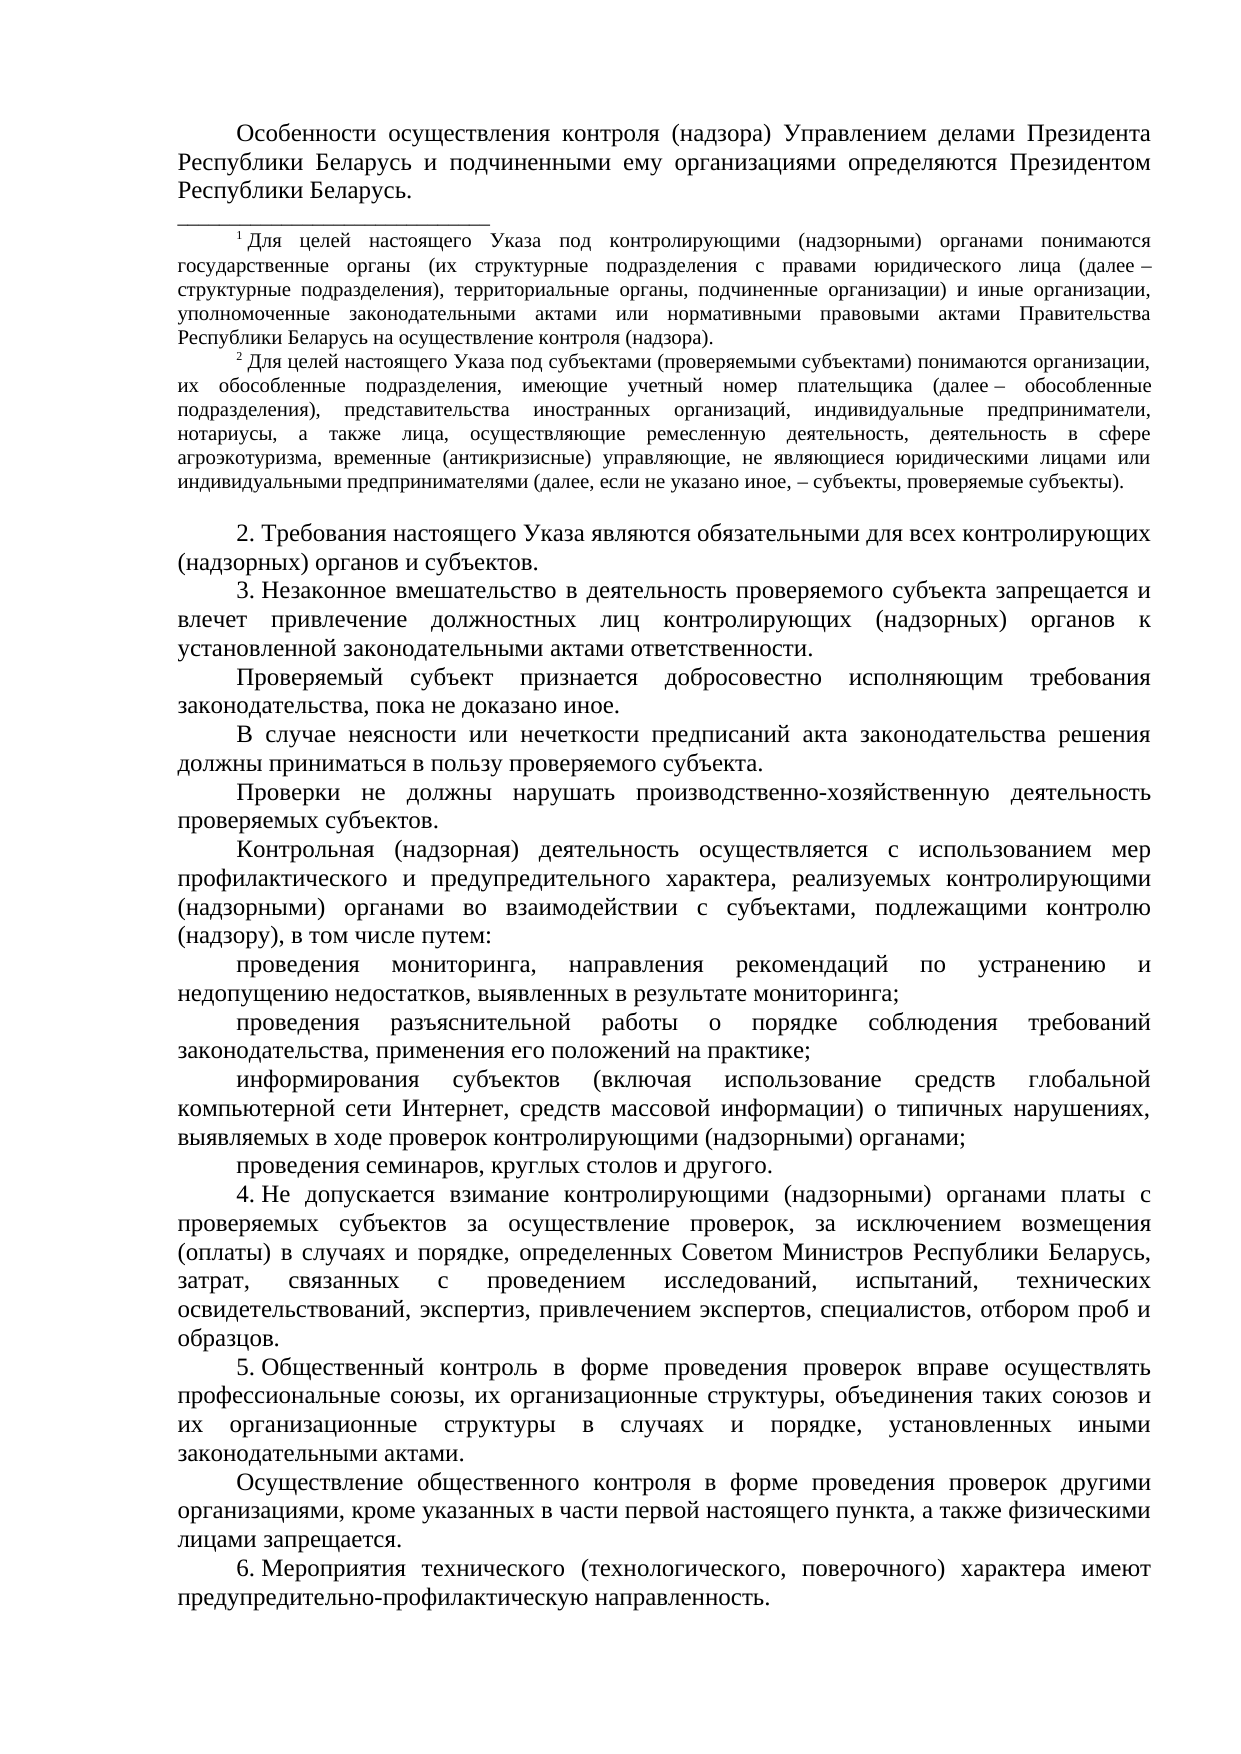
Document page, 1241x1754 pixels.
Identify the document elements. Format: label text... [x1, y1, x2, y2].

text Проверки не должны нарушать производственно-хозяйственную деятельность проверяемых субъектов. [177, 777, 1152, 834]
text проведения семинаров, круглых столов и другого. [177, 1151, 1152, 1179]
text 6. Мероприятия технического (технологического, поверочного) характера имеют предупредительно-профилактическую направленность. [177, 1553, 1152, 1611]
text 5. Общественный контроль в форме проведения проверок вправе осуществлять профессиональные союзы, их организационные структуры, объединения таких союзов и их организационные структуры в случаях и порядке, установленных иными законодательными актами. [177, 1352, 1152, 1467]
text проведения разъяснительной работы о порядке соблюдения требований законодательства, применения его положений на практике; [177, 1007, 1152, 1064]
text проведения мониторинга, направления рекомендаций по устранению и недопущению недостатков, выявленных в результате мониторинга; [177, 949, 1152, 1007]
text Контрольная (надзорная) деятельность осуществляется с использованием мер профилактического и предупредительного характера, реализуемых контролирующими (надзорными) органами во взаимодействии с субъектами, подлежащими контролю (надзору), в том числе путем: [177, 834, 1152, 949]
text информирования субъектов (включая использование средств глобальной компьютерной сети Интернет, средств массовой информации) о типичных нарушениях, выявляемых в ходе проверок контролирующими (надзорными) органами; [177, 1064, 1152, 1151]
text 2. Требования настоящего Указа являются обязательными для всех контролирующих (надзорных) органов и субъектов. [177, 518, 1152, 576]
text Особенности осуществления контроля (надзора) Управлением делами Президента Республики Беларусь и подчиненными ему организациями определяются Президентом Республики Беларусь. [177, 118, 1152, 204]
text Осуществление общественного контроля в форме проведения проверок другими организациями, кроме указанных в части первой настоящего пункта, а также физическими лицами запрещается. [177, 1467, 1152, 1553]
text 2 Для целей настоящего Указа под субъектами (проверяемыми субъектами) понимаются организации, их обособленные подразделения, имеющие учетный номер плательщика (далее – обособленные подразделения), представительства иностранных организаций, индивидуальные предприниматели, нотариусы, а также лица, осуществляющие ремесленную деятельность, деятельность в сфере агроэкотуризма, временные (антикризисные) управляющие, не являющиеся юридическими лицами или индивидуальными предпринимателями (далее, если не указано иное, – субъекты, проверяемые субъекты). [177, 349, 1152, 493]
text В случае неясности или нечеткости предписаний акта законодательства решения должны приниматься в пользу проверяемого субъекта. [177, 719, 1152, 777]
text ______________________________ [177, 204, 1152, 228]
text 3. Незаконное вмешательство в деятельность проверяемого субъекта запрещается и влечет привлечение должностных лиц контролирующих (надзорных) органов к установленной законодательными актами ответственности. [177, 576, 1152, 662]
text 1 Для целей настоящего Указа под контролирующими (надзорными) органами понимаются государственные органы (их структурные подразделения с правами юридического лица (далее – структурные подразделения), территориальные органы, подчиненные организации) и иные организации, уполномоченные законодательными актами или нормативными правовыми актами Правительства Республики Беларусь на осуществление контроля (надзора). [177, 228, 1152, 349]
text 4. Не допускается взимание контролирующими (надзорными) органами платы с проверяемых субъектов за осуществление проверок, за исключением возмещения (оплаты) в случаях и порядке, определенных Советом Министров Республики Беларусь, затрат, связанных с проведением исследований, испытаний, технических освидетельствований, экспертиз, привлечением экспертов, специалистов, отбором проб и образцов. [177, 1179, 1152, 1352]
text Проверяемый субъект признается добросовестно исполняющим требования законодательства, пока не доказано иное. [177, 662, 1152, 719]
